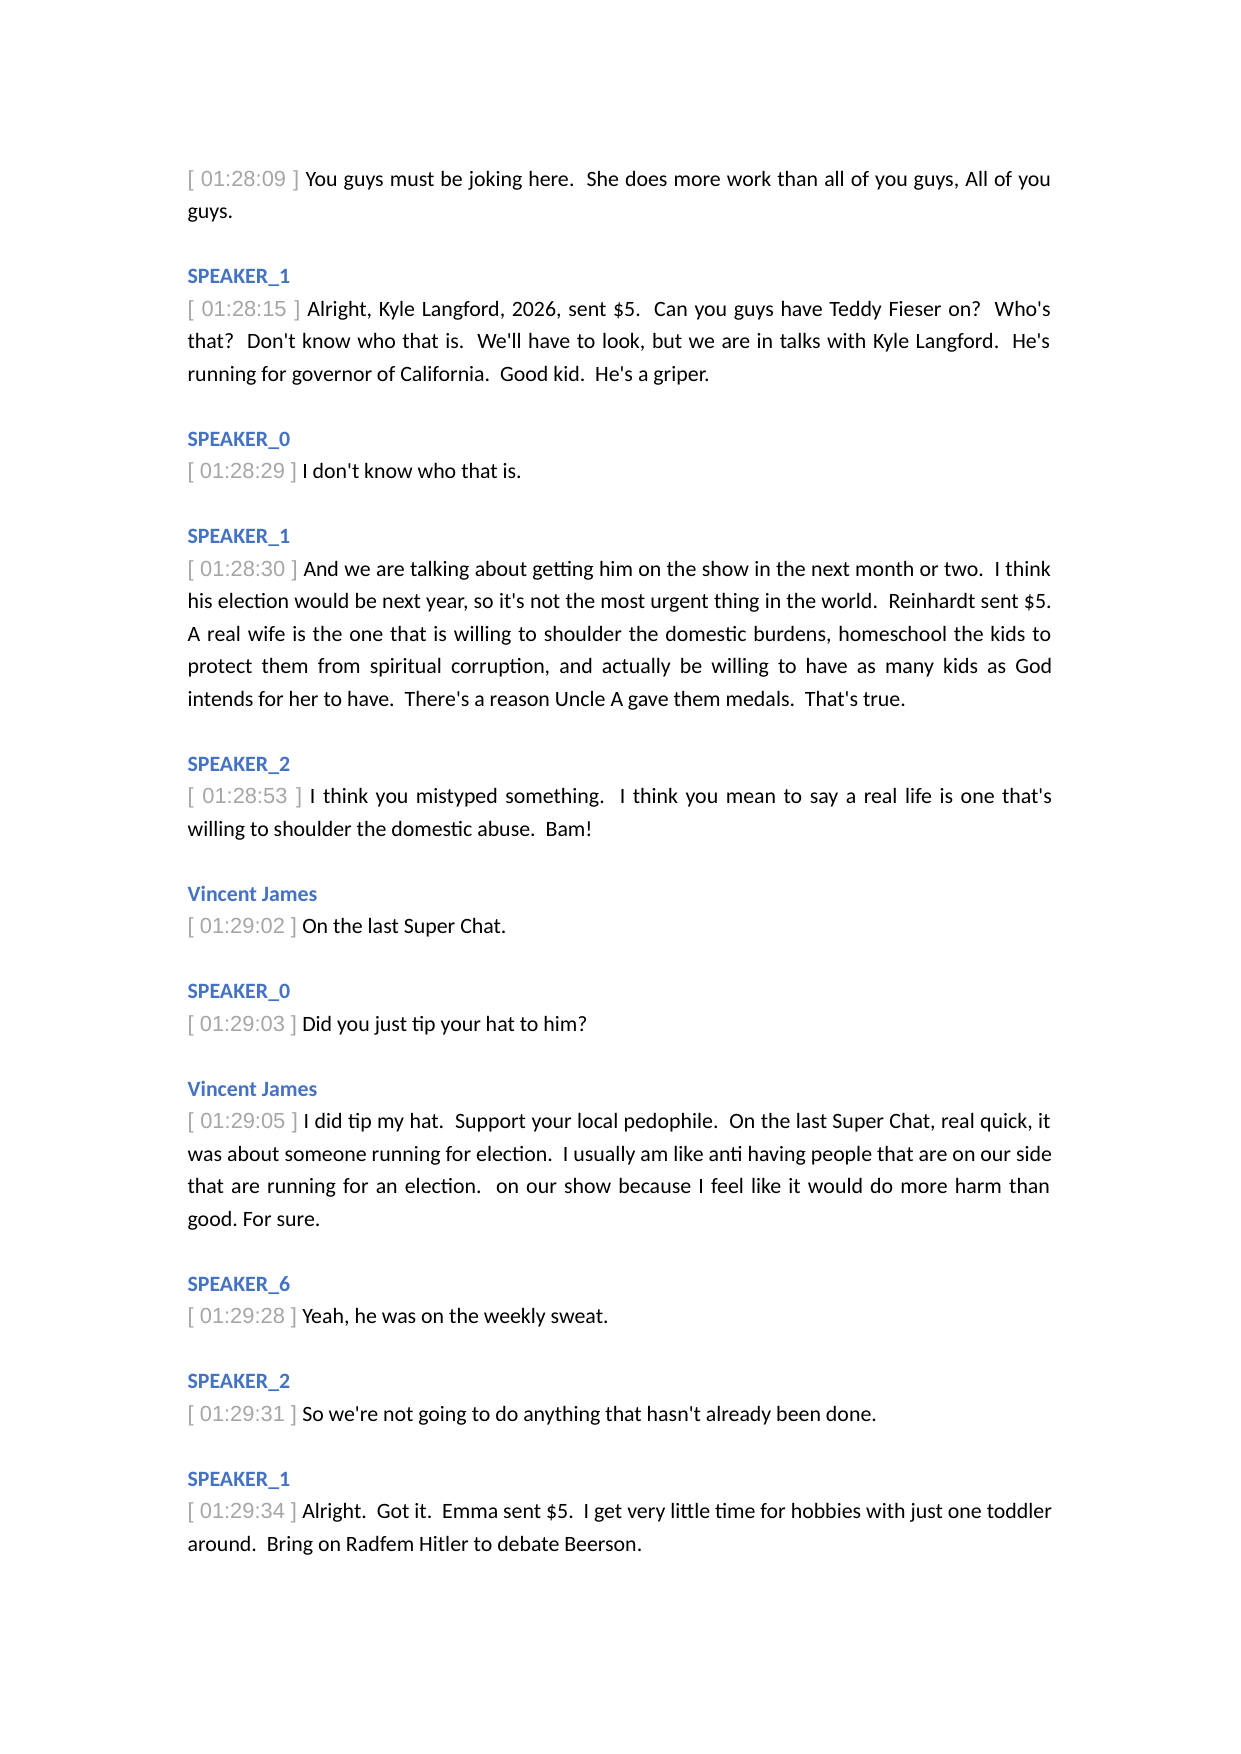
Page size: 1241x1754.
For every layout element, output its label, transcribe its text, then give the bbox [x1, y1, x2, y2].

text [ 01:29:31 ] So we're not going to do anything that hasn't already been done. [187, 1397, 1053, 1429]
text [ 01:29:28 ] Yeah, he was on the weekly sweat. [187, 1299, 1053, 1332]
text SPEAKER_1 [187, 519, 1053, 552]
text SPEAKER_0 [187, 422, 1053, 454]
text [ 01:29:34 ] Alright. Got it. Emma sent $5. I get very little time for hobbies with just one toddler around. Bring on Radfem Hitler to debate Beerson. [187, 1494, 1053, 1559]
text SPEAKER_1 [187, 259, 1053, 292]
text SPEAKER_2 [187, 1364, 1053, 1397]
text SPEAKER_0 [187, 974, 1053, 1007]
text SPEAKER_2 [187, 747, 1053, 779]
text Vincent James [187, 1072, 1053, 1104]
text [ 01:28:53 ] I think you mistyped something. I think you mean to say a real life is one that's willing to shoulder the domestic abuse. Bam! [187, 779, 1053, 844]
text [ 01:28:15 ] Alright, Kyle Langford, 2026, sent $5. Can you guys have Teddy Fieser on? Who's that? Don't know who that is. We'll have to look, but we are in talks with Kyle Langford. He's running for governor of California. Good kid. He's a griper. [187, 292, 1053, 389]
text [ 01:29:05 ] I did tip my hat. Support your local pedophile. On the last Super Chat, real quick, it was about someone running for election. I usually am like anti having people that are on our side that are running for an election. on our show because I feel like it would do more harm than good. For sure. [187, 1104, 1053, 1234]
text SPEAKER_6 [187, 1267, 1053, 1299]
text [ 01:28:29 ] I don't know who that is. [187, 454, 1053, 487]
text [ 01:28:30 ] And we are talking about getting him on the show in the next month or two. I think his election would be next year, so it's not the most urgent thing in the world. Reinhardt sent $5. A real wife is the one that is willing to shoulder the domestic burdens, homeschool the kids to protect them from spiritual corruption, and actually be willing to have as many kids as God intends for her to have. There's a reason Uncle A gave them medals. That's true. [187, 552, 1053, 714]
text Vincent James [187, 877, 1053, 909]
text [ 01:28:09 ] You guys must be joking here. She does more work than all of you guys, All of you guys. [187, 162, 1053, 227]
text SPEAKER_1 [187, 1462, 1053, 1494]
text [ 01:29:03 ] Did you just tip your hat to him? [187, 1007, 1053, 1039]
text [ 01:29:02 ] On the last Super Chat. [187, 909, 1053, 942]
